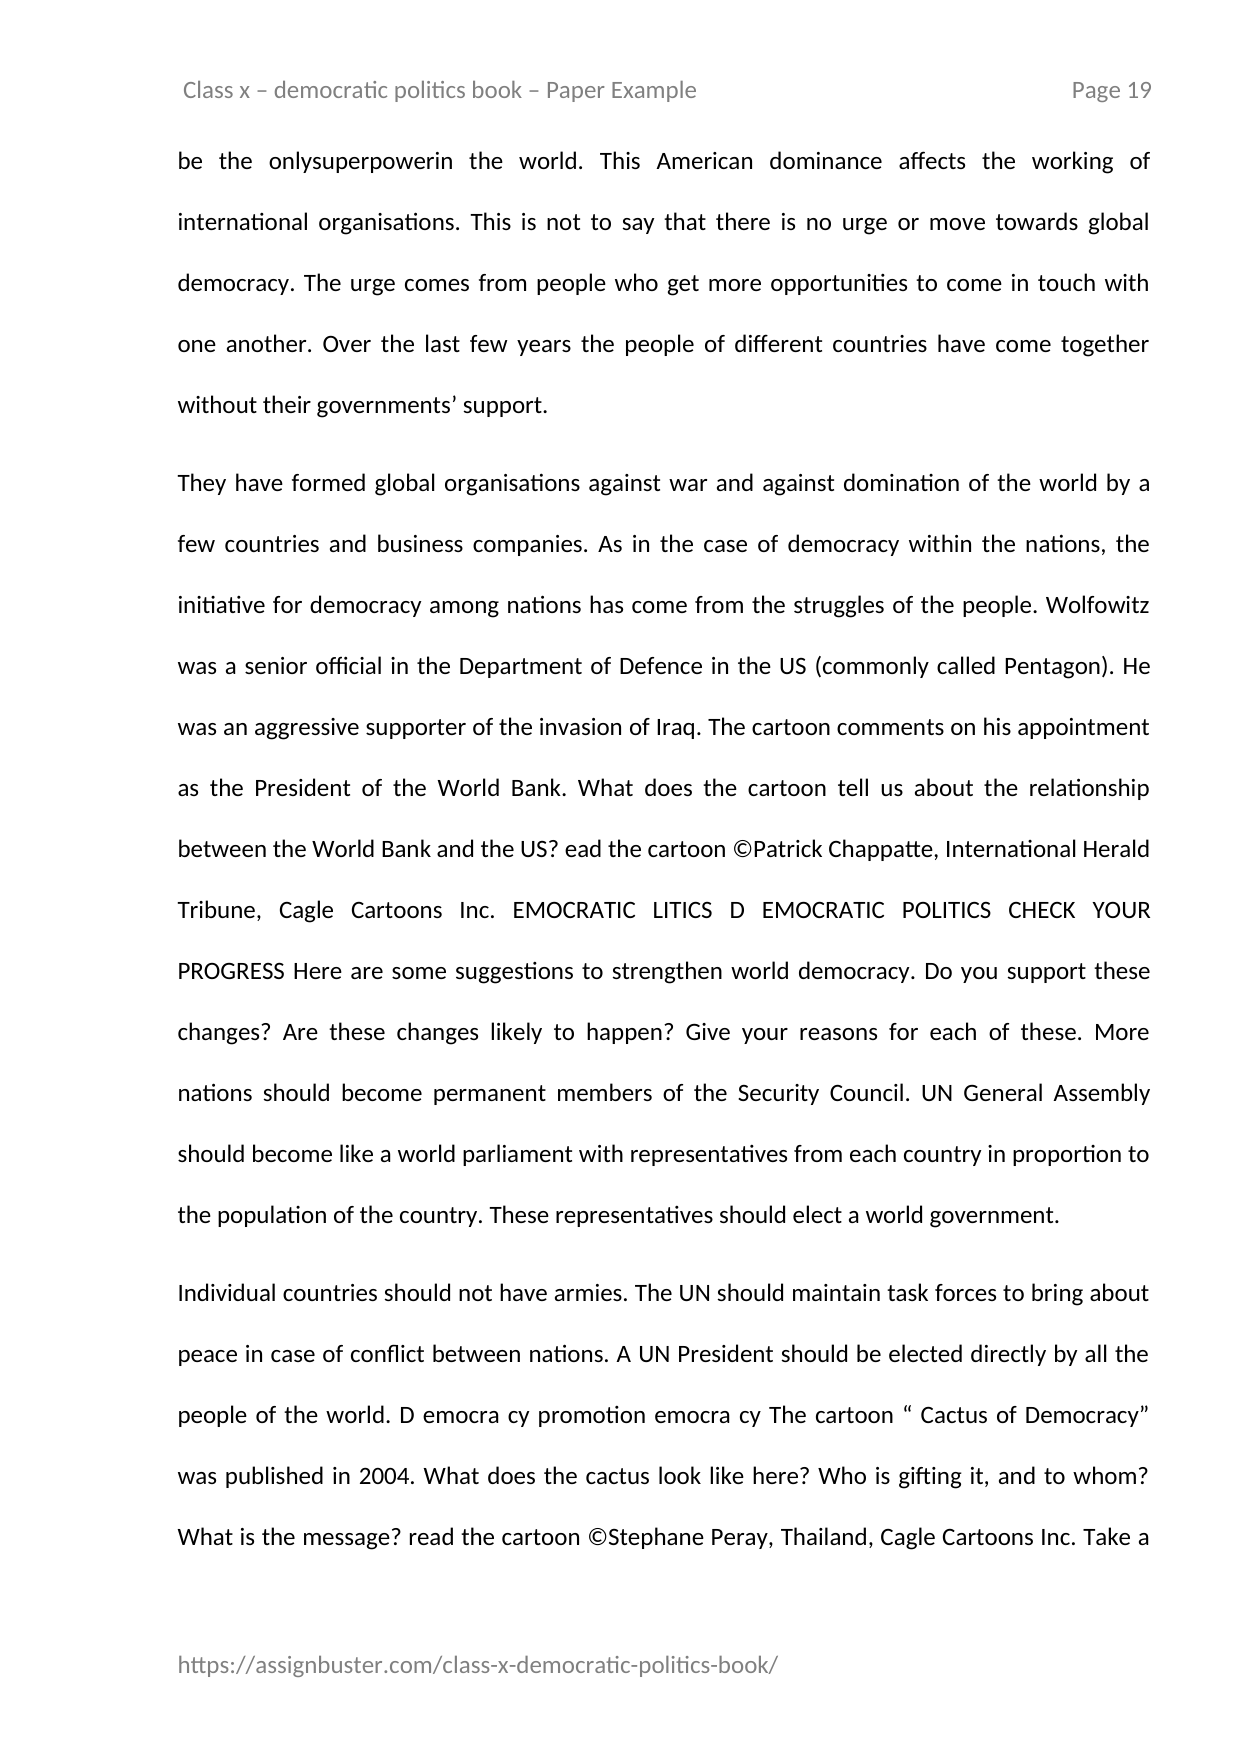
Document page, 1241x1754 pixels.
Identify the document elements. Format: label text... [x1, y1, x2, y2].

text They have formed global organisations against war and against domination of the world by a few countries and business companies. As in the case of democracy within the nations, the initiative for democracy among nations has come from the struggles of the people. Wolfowitz was a senior official in the Department of Defence in the US (commonly called Pentagon). He was an aggressive supporter of the invasion of Iraq. The cartoon comments on his appointment as the President of the World Bank. What does the cartoon tell us about the relationship between the World Bank and the US? ead the cartoon ©Patrick Chappatte, International Herald Tribune, Cagle Cartoons Inc. EMOCRATIC LITICS D EMOCRATIC POLITICS CHECK YOUR PROGRESS Here are some suggestions to strengthen world democracy. Do you support these changes? Are these changes likely to happen? Give your reasons for each of these. More nations should become permanent members of the Security Council. UN General Assembly should become like a world parliament with representatives from each country in proportion to the population of the country. These representatives should elect a world government. [177, 467, 1152, 1230]
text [177, 145, 1152, 420]
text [177, 1277, 1152, 1552]
